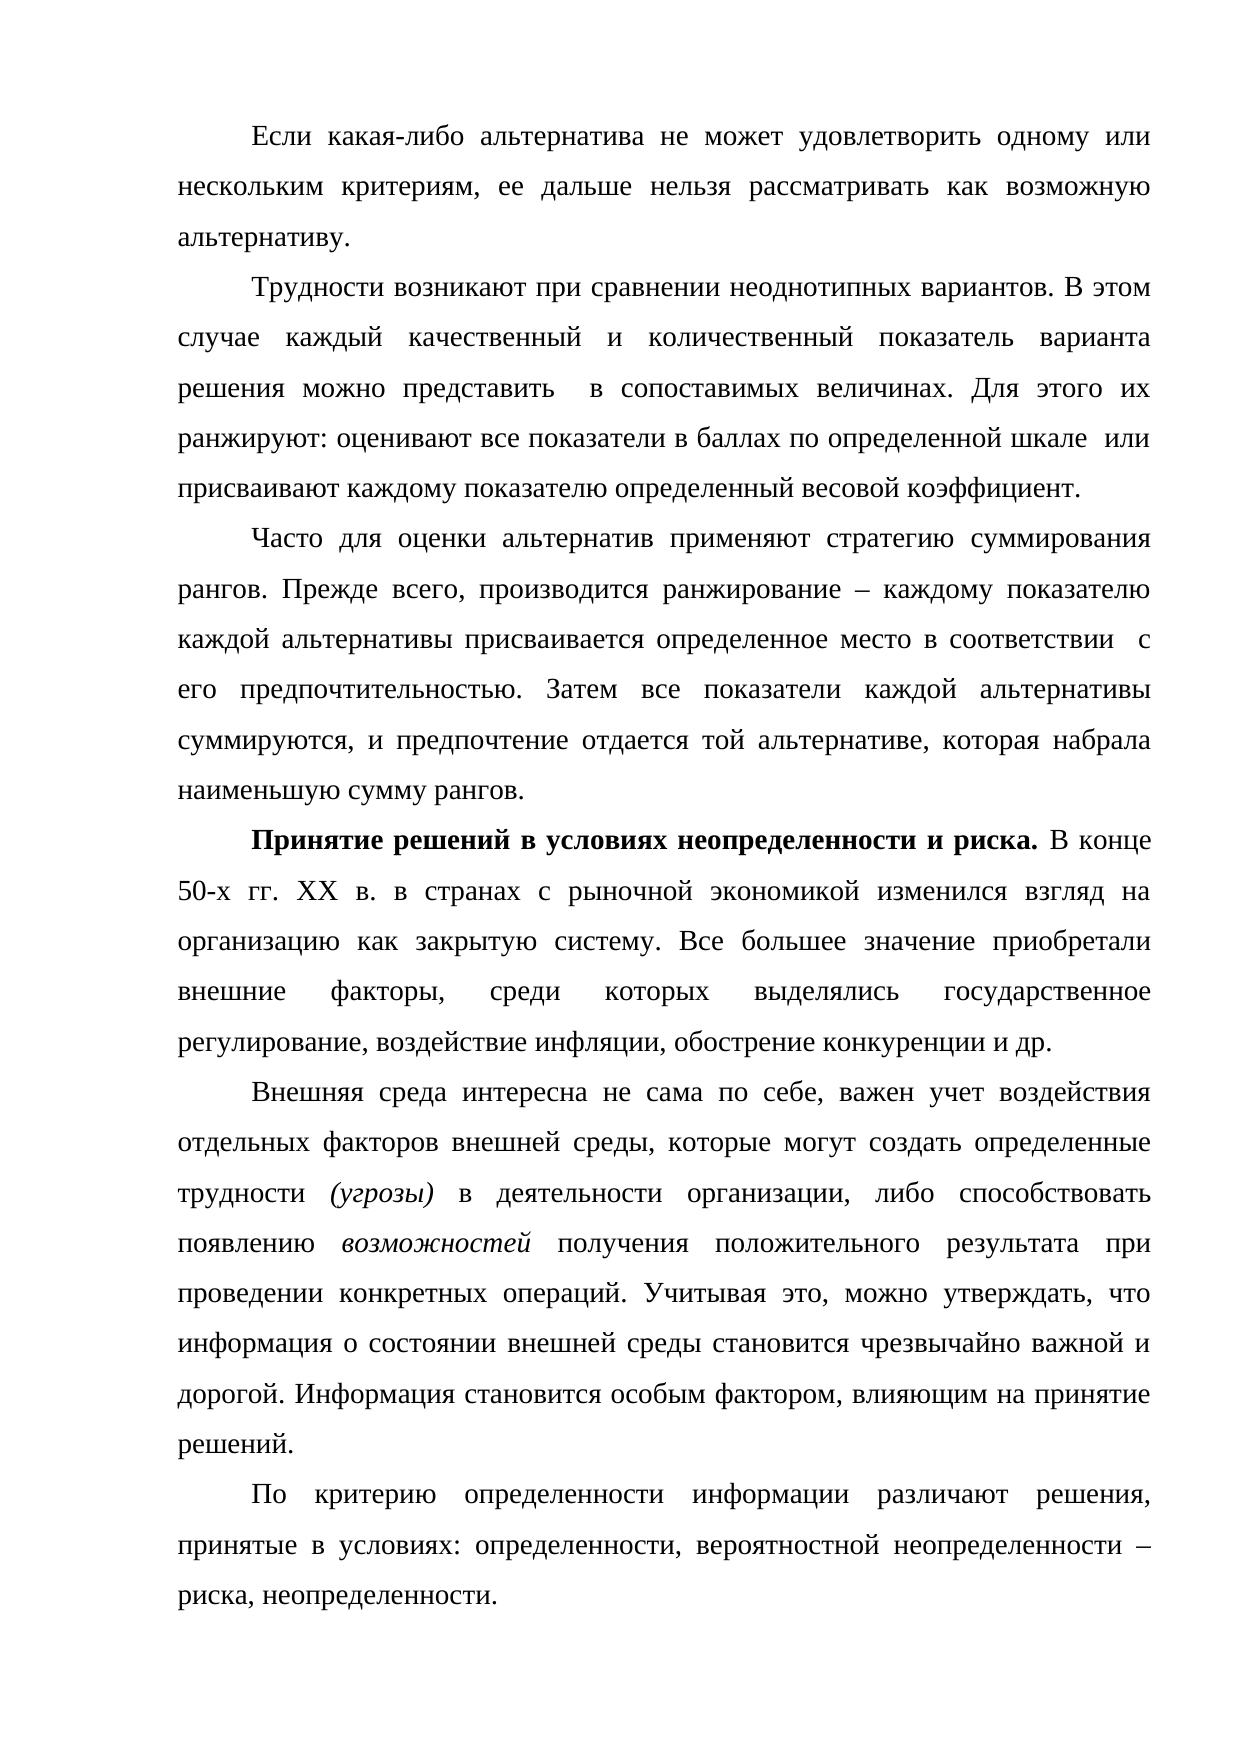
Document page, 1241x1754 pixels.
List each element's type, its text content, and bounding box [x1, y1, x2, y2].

text Трудности возникают при сравнении неоднотипных вариантов. В этом случае каждый качественный и количественный показатель варианта решения можно представить в сопоставимых величинах. Для этого их ранжируют: оценивают все показатели в баллах по определенной шкале или присваивают каждому показателю определенный весовой коэффициент. [177, 269, 1152, 504]
text Внешняя среда интересна не сама по себе, важен учет воздействия отдельных факторов внешней среды, которые могут создать определенные трудности (угрозы) в деятельности организации, либо способствовать появлению возможностей получения положительного результата при проведении конкретных операций. Учитывая это, можно утверждать, что информация о состоянии внешней среды становится чрезвычайно важной и дорогой. Информация становится особым фактором, влияющим на принятие решений. [177, 1074, 1152, 1460]
text По критерию определенности информации различают решения, принятые в условиях: определенности, вероятностной неопределенности – риска, неопределенности. [177, 1477, 1152, 1611]
text Принятие решений в условиях неопределенности и риска. В конце 50-х гг. XX в. в странах с рыночной экономикой изменился взгляд на организацию как закрытую систему. Все большее значение приобретали внешние факторы, среди которых выделялись государственное регулирование, воздействие инфляции, обострение конкуренции и др. [177, 822, 1152, 1057]
text Если какая-либо альтернатива не может удовлетворить одному или нескольким критериям, ее дальше нельзя рассматривать как возможную альтернативу. [177, 118, 1152, 252]
text Часто для оценки альтернатив применяют стратегию суммирования рангов. Прежде всего, производится ранжирование – каждому показателю каждой альтернативы присваивается определенное место в соответствии с его предпочтительностью. Затем все показатели каждой альтернативы суммируются, и предпочтение отдается той альтернативе, которая набрала наименьшую сумму рангов. [177, 521, 1152, 806]
